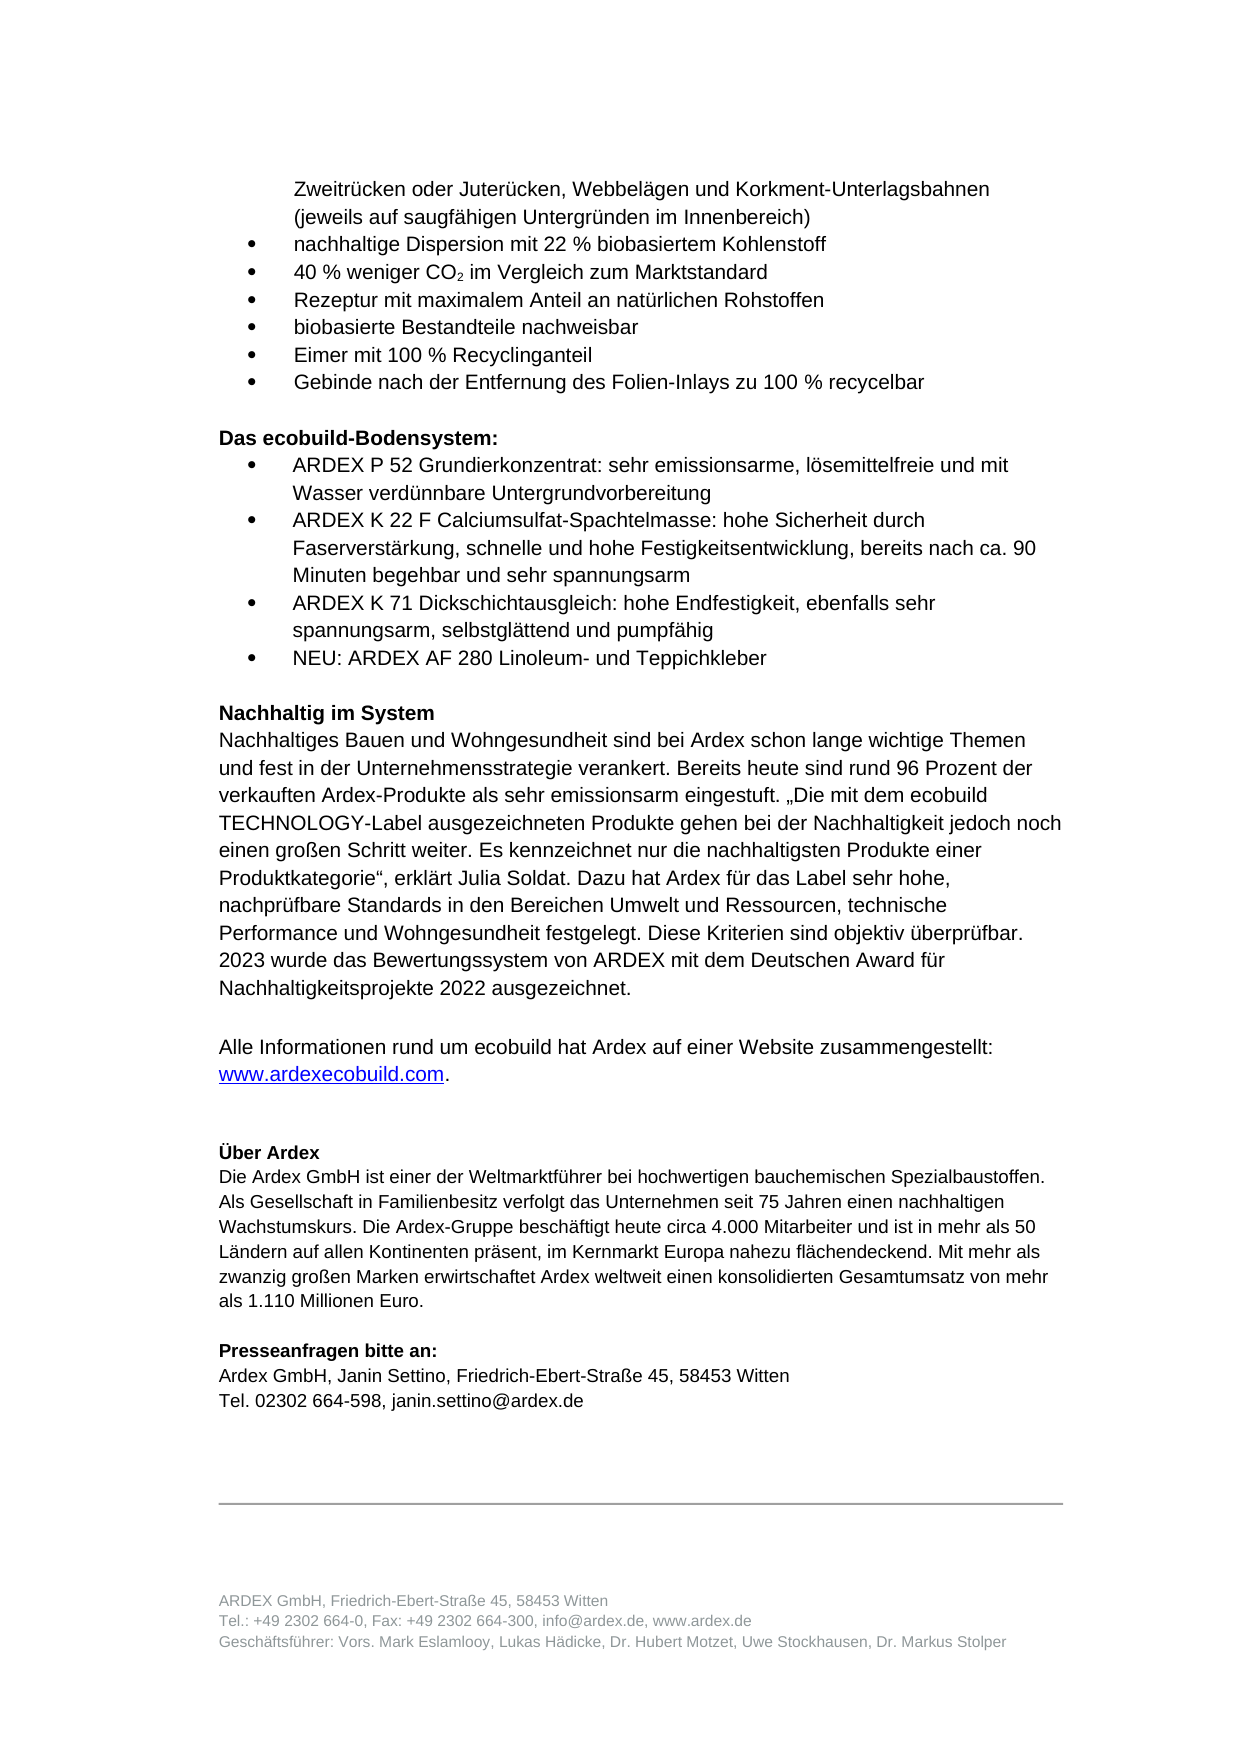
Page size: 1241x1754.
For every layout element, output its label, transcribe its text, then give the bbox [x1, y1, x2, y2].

text Nachhaltig im System [218, 701, 1063, 725]
list 40 % weniger CO2 im Vergleich zum Marktstandard [248, 260, 1063, 284]
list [248, 177, 1063, 229]
list Rezeptur mit maximalem Anteil an natürlichen Rohstoffen [248, 287, 1063, 311]
text Über Ardex [218, 1142, 1063, 1163]
text Alle Informationen rund um ecobuild hat Ardex auf einer Website zusammengestellt: www.ardexecobuild.com. [218, 1034, 1063, 1086]
list Gebinde nach der Entfernung des Folien-Inlays zu 100 % recycelbar [248, 370, 1063, 394]
list NEU: ARDEX AF 280 Linoleum- und Teppichkleber [248, 646, 1063, 670]
list nachhaltige Dispersion mit 22 % biobasiertem Kohlenstoff [248, 232, 1063, 256]
list ARDEX K 22 F Calciumsulfat-Spachtelmasse: hohe Sicherheit durch Faserverstärkung, schnelle und hohe Festigkeitsentwicklung, bereits nach ca. 90 Minuten begehbar und sehr spannungsarm [248, 508, 1063, 587]
text Die Ardex GmbH ist einer der Weltmarktführer bei hochwertigen bauchemischen Spezialbaustoffen. Als Gesellschaft in Familienbesitz verfolgt das Unternehmen seit 75 Jahren einen nachhaltigen Wachstumskurs. Die Ardex-Gruppe beschäftigt heute circa 4.000 Mitarbeiter und ist in mehr als 50 Ländern auf allen Kontinenten präsent, im Kernmarkt Europa nahezu flächendeckend. Mit mehr als zwanzig großen Marken erwirtschaftet Ardex weltweit einen konsolidierten Gesamtumsatz von mehr als 1.110 Millionen Euro. [218, 1166, 1063, 1312]
list biobasierte Bestandteile nachweisbar [248, 315, 1063, 339]
list Eimer mit 100 % Recyclinganteil [248, 343, 1063, 367]
text Das ecobuild-Bodensystem: [218, 425, 1063, 449]
text Ardex GmbH, Janin Settino, Friedrich-Ebert-Straße 45, 58453 Witten [218, 1365, 1063, 1386]
list ARDEX P 52 Grundierkonzentrat: sehr emissionsarme, lösemittelfreie und mit Wasser verdünnbare Untergrundvorbereitung [248, 453, 1063, 504]
list ARDEX K 71 Dickschichtausgleich: hohe Endfestigkeit, ebenfalls sehr spannungsarm, selbstglättend und pumpfähig [248, 591, 1063, 642]
text Presseanfragen bitte an: [218, 1340, 1063, 1361]
text Tel. 02302 664-598, janin.settino@ardex.de [218, 1389, 1063, 1411]
text Nachhaltiges Bauen und Wohngesundheit sind bei Ardex schon lange wichtige Themen und fest in der Unternehmensstrategie verankert. Bereits heute sind rund 96 Prozent der verkauften Ardex-Produkte als sehr emissionsarm eingestuft. „Die mit dem ecobuild TECHNOLOGY-Label ausgezeichneten Produkte gehen bei der Nachhaltigkeit jedoch noch einen großen Schritt weiter. Es kennzeichnet nur die nachhaltigsten Produkte einer Produktkategorie“, erklärt Julia Soldat. Dazu hat Ardex für das Label sehr hohe, nachprüfbare Standards in den Bereichen Umwelt und Ressourcen, technische Performance und Wohngesundheit festgelegt. Diese Kriterien sind objektiv überprüfbar. 2023 wurde das Bewertungssystem von ARDEX mit dem Deutschen Award für Nachhaltigkeitsprojekte 2022 ausgezeichnet. [218, 728, 1063, 1000]
